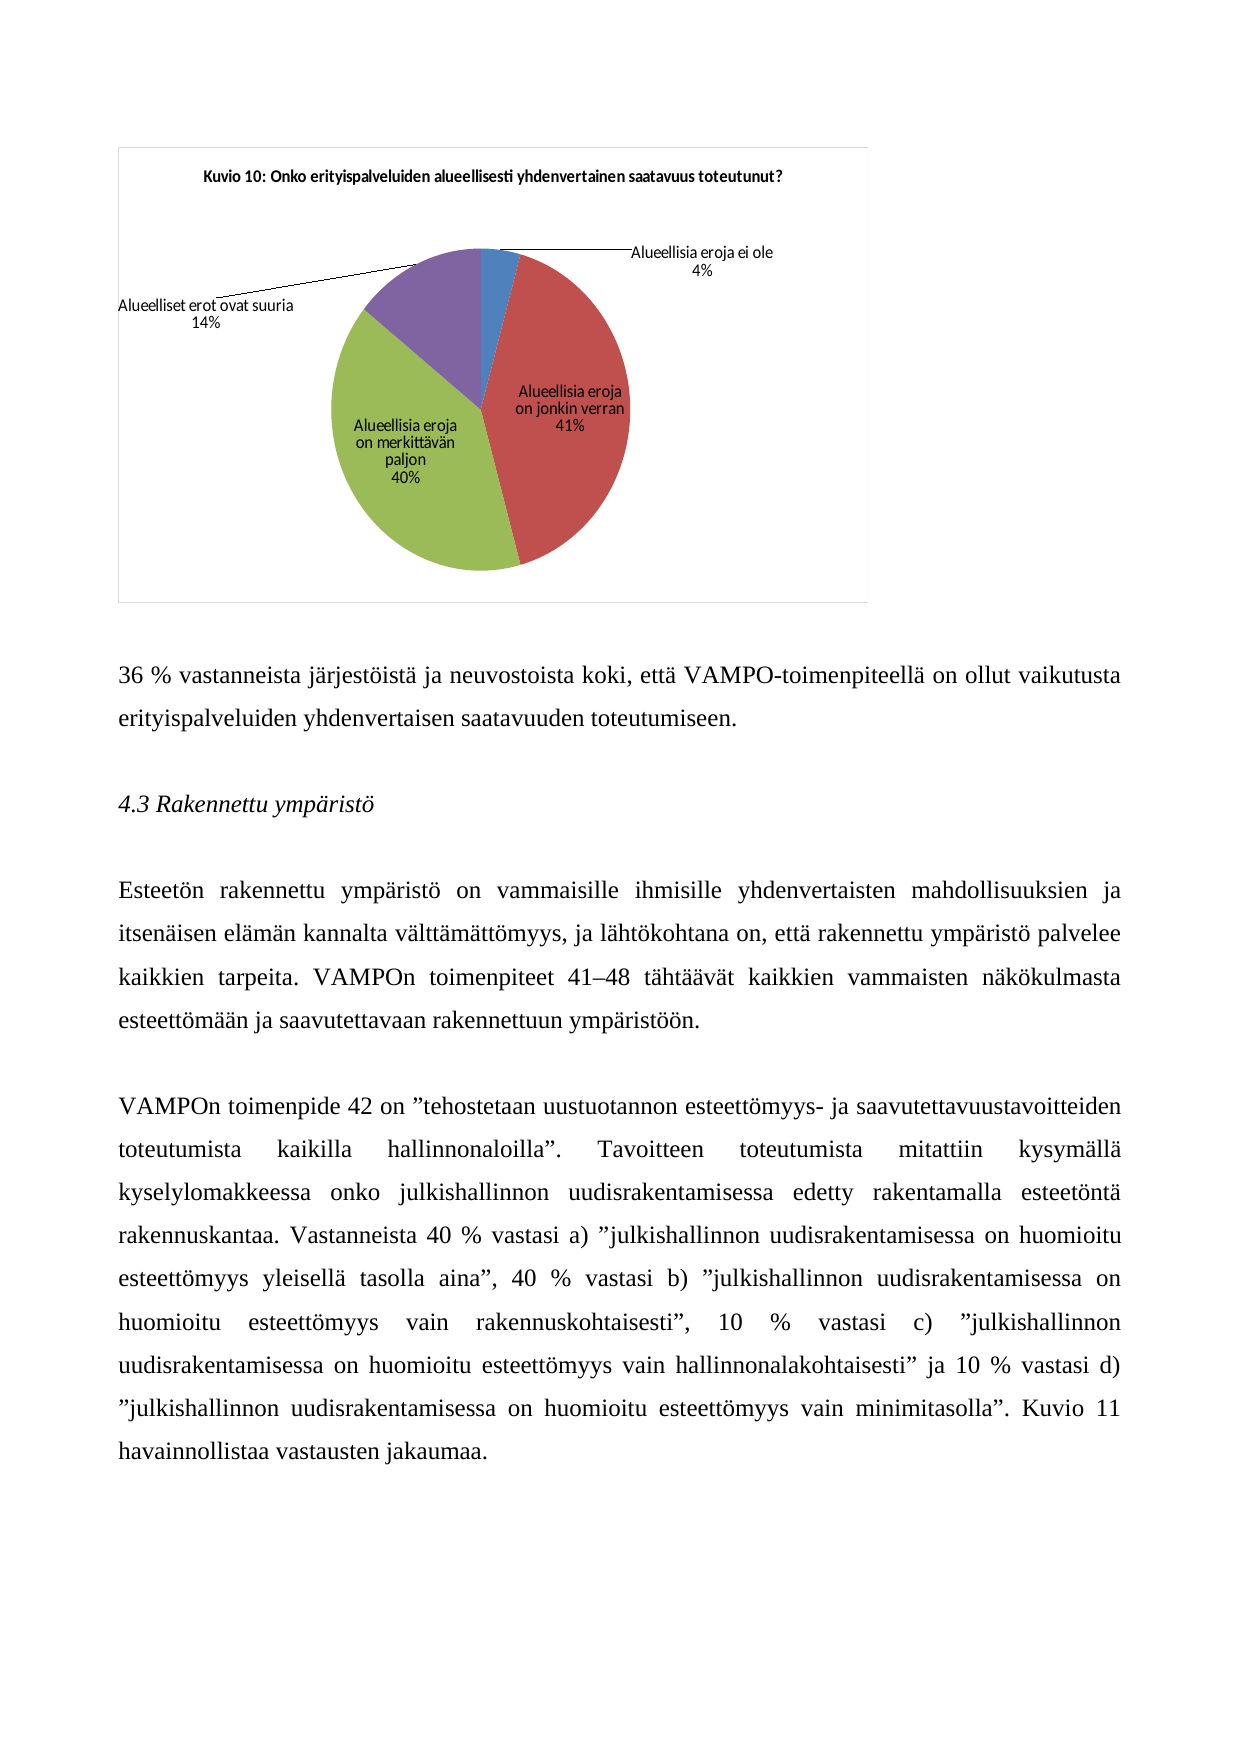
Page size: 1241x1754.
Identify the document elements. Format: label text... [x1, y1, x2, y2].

text VAMPOn toimenpide 42 on ”tehostetaan uustuotannon esteettömyys- ja saavutettavuustavoitteiden toteutumista kaikilla hallinnonaloilla”. Tavoitteen toteutumista mitattiin kysymällä kyselylomakkeessa onko julkishallinnon uudisrakentamisessa edetty rakentamalla esteetöntä rakennuskantaa. Vastanneista 40 % vastasi a) ”julkishallinnon uudisrakentamisessa on huomioitu esteettömyys yleisellä tasolla aina”, 40 % vastasi b) ”julkishallinnon uudisrakentamisessa on huomioitu esteettömyys vain rakennuskohtaisesti”, 10 % vastasi c) ”julkishallinnon uudisrakentamisessa on huomioitu esteettömyys vain hallinnonalakohtaisesti” ja 10 % vastasi d) ”julkishallinnon uudisrakentamisessa on huomioitu esteettömyys vain minimitasolla”. Kuvio 11 havainnollistaa vastausten jakaumaa. [118, 1091, 1122, 1465]
text 36 % vastanneista järjestöistä ja neuvostoista koki, että VAMPO-toimenpiteellä on ollut vaikutusta erityispalveluiden yhdenvertaisen saatavuuden toteutumiseen. [118, 660, 1122, 732]
text Esteetön rakennettu ympäristö on vammaisille ihmisille yhdenvertaisten mahdollisuuksien ja itsenäisen elämän kannalta välttämättömyys, ja lähtökohtana on, että rakennettu ympäristö palvelee kaikkien tarpeita. VAMPOn toimenpiteet 41–48 tähtäävät kaikkien vammaisten näkökulmasta esteettömään ja saavutettavaan rakennettuun ympäristöön. [118, 875, 1122, 1033]
text 4.3 Rakennettu ympäristö [118, 789, 1122, 818]
